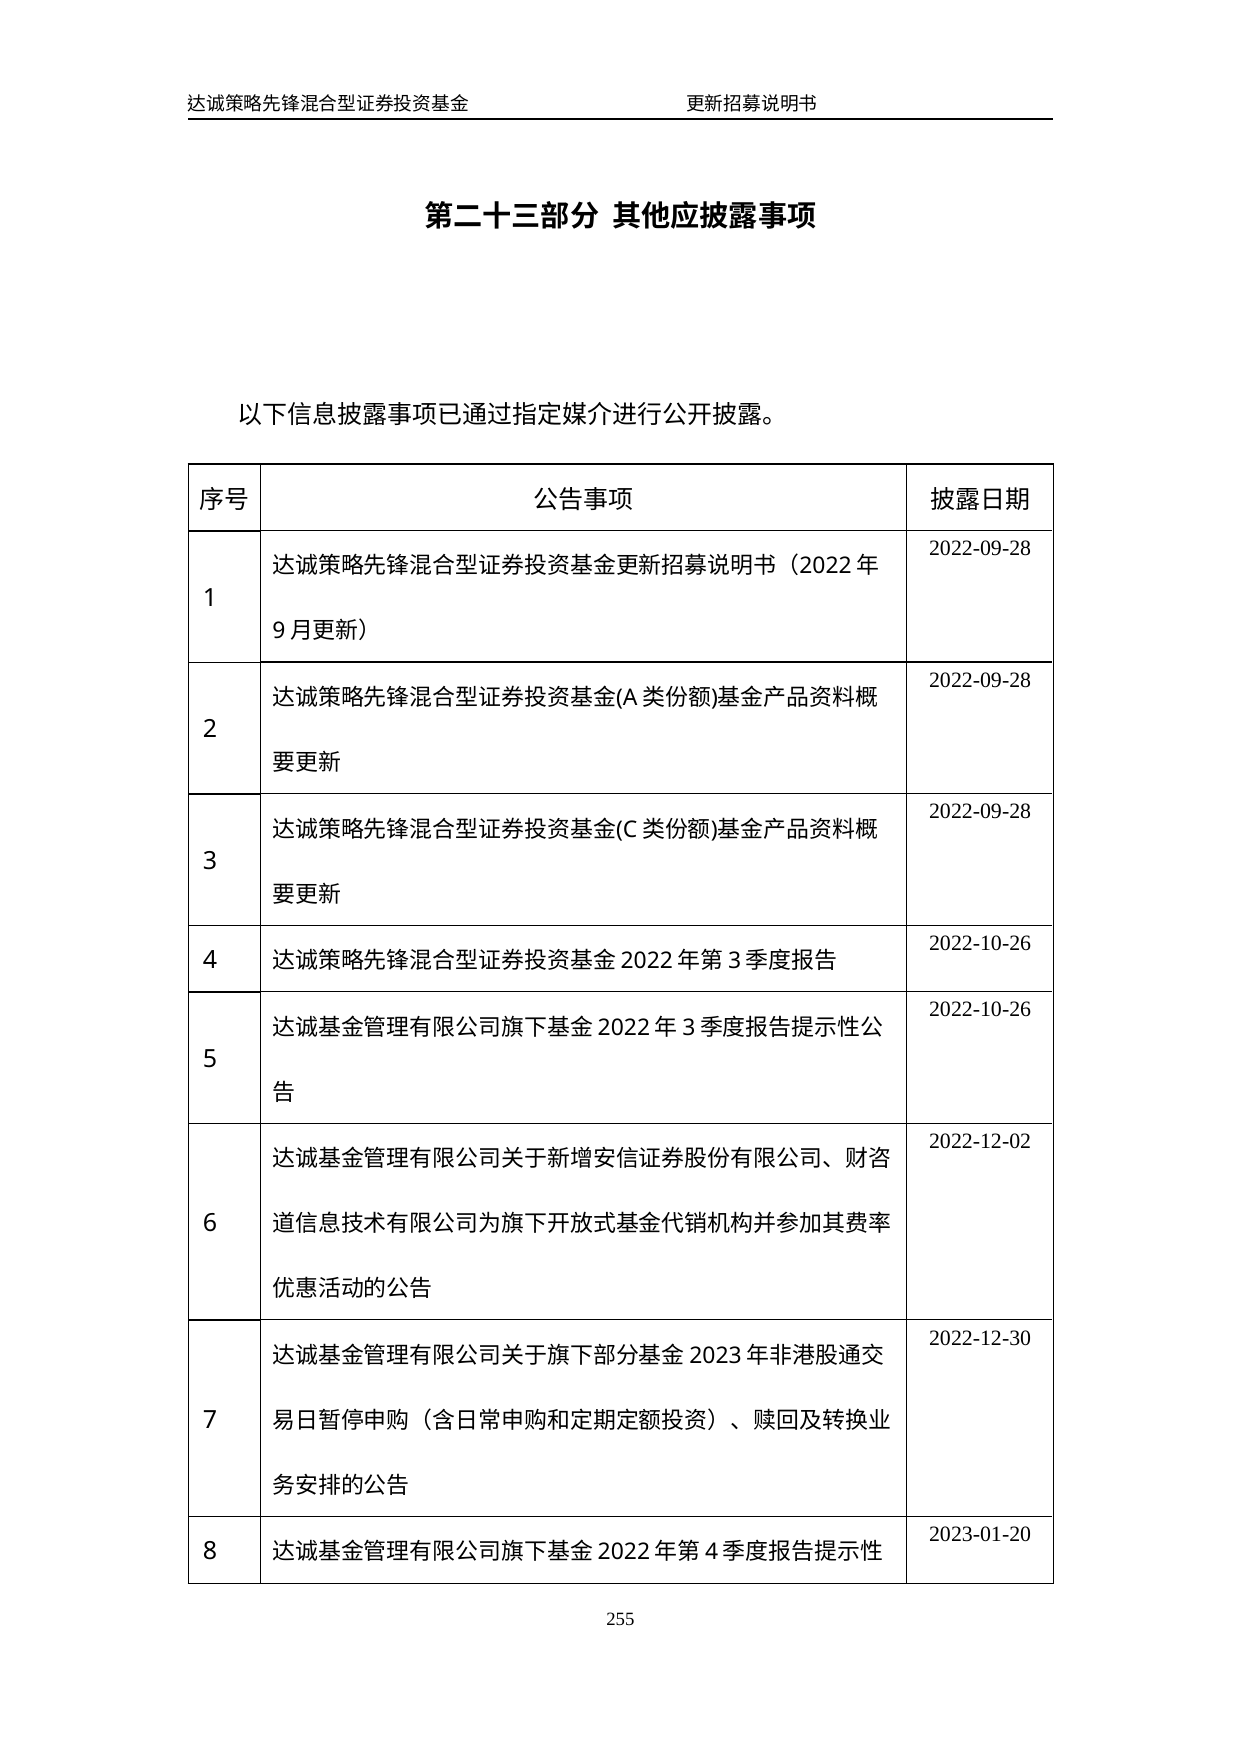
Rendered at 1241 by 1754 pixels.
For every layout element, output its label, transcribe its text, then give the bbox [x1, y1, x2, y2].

table_cell 达诚基金管理有限公司关于旗下部分基金2023年非港股通交易日暂停申购（含日常申购和定期定额投资）、赎回及转换业务安排的公告 [261, 1320, 906, 1516]
table_cell 2022-09-28 [907, 530, 1053, 661]
text 第二十三部分 其他应披露事项 [187, 181, 1053, 246]
table_cell [189, 993, 260, 1123]
table_cell 达诚策略先锋混合型证券投资基金2022年第3季度报告 [261, 926, 906, 991]
table_cell [189, 1321, 260, 1516]
table_header 序号 [189, 465, 260, 530]
table_header 公告事项 [261, 465, 906, 530]
table_cell 达诚基金管理有限公司旗下基金2022年3季度报告提示性公告 [261, 992, 906, 1123]
table_cell 达诚基金管理有限公司关于新增安信证券股份有限公司、财咨道信息技术有限公司为旗下开放式基金代销机构并参加其费率优惠活动的公告 [261, 1124, 906, 1319]
table_cell [189, 926, 260, 991]
table_cell 达诚策略先锋混合型证券投资基金(A类份额)基金产品资料概要更新 [261, 663, 906, 793]
table_header 披露日期 [907, 465, 1053, 530]
table_cell 达诚策略先锋混合型证券投资基金更新招募说明书（2022年9月更新） [261, 531, 906, 661]
table_cell 2022-09-28 [907, 793, 1053, 924]
table_cell [189, 532, 260, 661]
text 以下信息披露事项已通过指定媒介进行公开披露。 [187, 380, 1053, 445]
table_cell [189, 795, 260, 924]
table_cell 2022-12-02 [907, 1123, 1053, 1319]
table_cell [189, 1124, 260, 1319]
table_cell 达诚策略先锋混合型证券投资基金(C类份额)基金产品资料概要更新 [261, 794, 906, 924]
table_cell 2022-09-28 [907, 661, 1053, 793]
table_cell [189, 1517, 260, 1582]
table_cell 2023-01-20 [907, 1516, 1053, 1582]
table_cell 2022-10-26 [907, 991, 1053, 1123]
table_cell 2022-12-30 [907, 1319, 1053, 1516]
table_cell 2022-10-26 [907, 925, 1053, 991]
table_cell [189, 663, 260, 793]
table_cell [261, 1517, 906, 1582]
